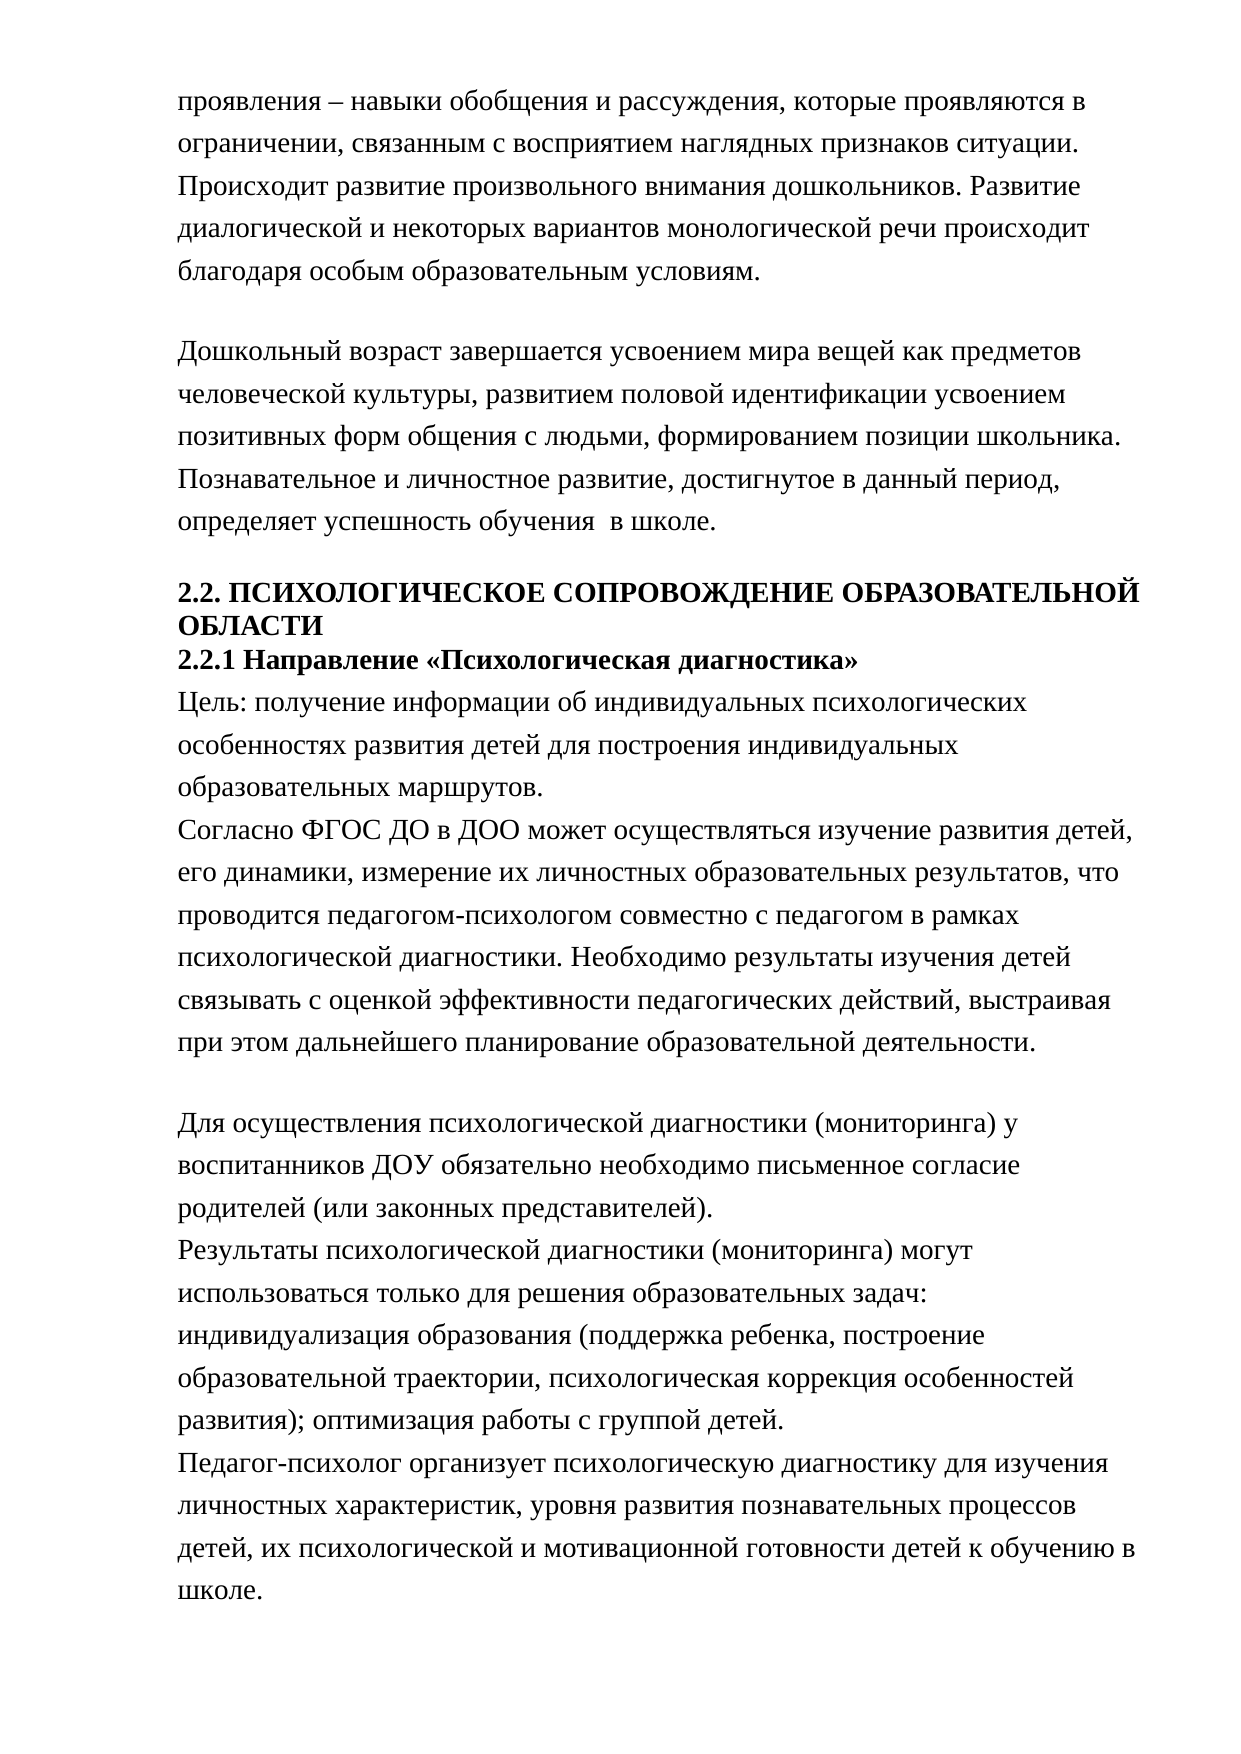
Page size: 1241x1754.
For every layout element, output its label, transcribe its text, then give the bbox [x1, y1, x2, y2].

text Цель: получение информации об индивидуальных психологических особенностях развития детей для построения индивидуальных образовательных маршрутов. [177, 676, 1152, 803]
text Педагог-психолог организует психологическую диагностику для изучения личностных характеристик, уровня развития познавательных процессов детей, их психологической и мотивационной готовности детей к обучению в школе. [177, 1436, 1152, 1606]
text Результаты психологической диагностики (мониторинга) могут использоваться только для решения образовательных задач: индивидуализация образования (поддержка ребенка, построение образовательной траектории, психологическая коррекция особенностей развития); оптимизация работы с группой детей. [177, 1223, 1152, 1436]
text Для осуществления психологической диагностики (мониторинга) у воспитанников ДОУ обязательно необходимо письменное согласие родителей (или законных представителей). [177, 1096, 1152, 1223]
text Дошкольный возраст завершается усвоением мира вещей как предметов человеческой культуры, развитием половой идентификации усвоением позитивных форм общения с людьми, формированием позиции школьника. Познавательное и личностное развитие, достигнутое в данный период, определяет успешность обучения в школе. [177, 324, 1152, 537]
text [177, 74, 1152, 286]
text Согласно ФГОС ДО в ДОО может осуществляться изучение развития детей, его динамики, измерение их личностных образовательных результатов, что проводится педагогом-психологом совместно с педагогом в рамках психологической диагностики. Необходимо результаты изучения детей связывать с оценкой эффективности педагогических действий, выстраивая при этом дальнейшего планирование образовательной деятельности. [177, 803, 1152, 1058]
text 2.2. ПСИХОЛОГИЧЕСКОЕ СОПРОВОЖДЕНИЕ ОБРАЗОВАТЕЛЬНОЙ ОБЛАСТИ [177, 575, 1152, 642]
text 2.2.1 Направление «Психологическая диагностика» [177, 642, 1152, 676]
